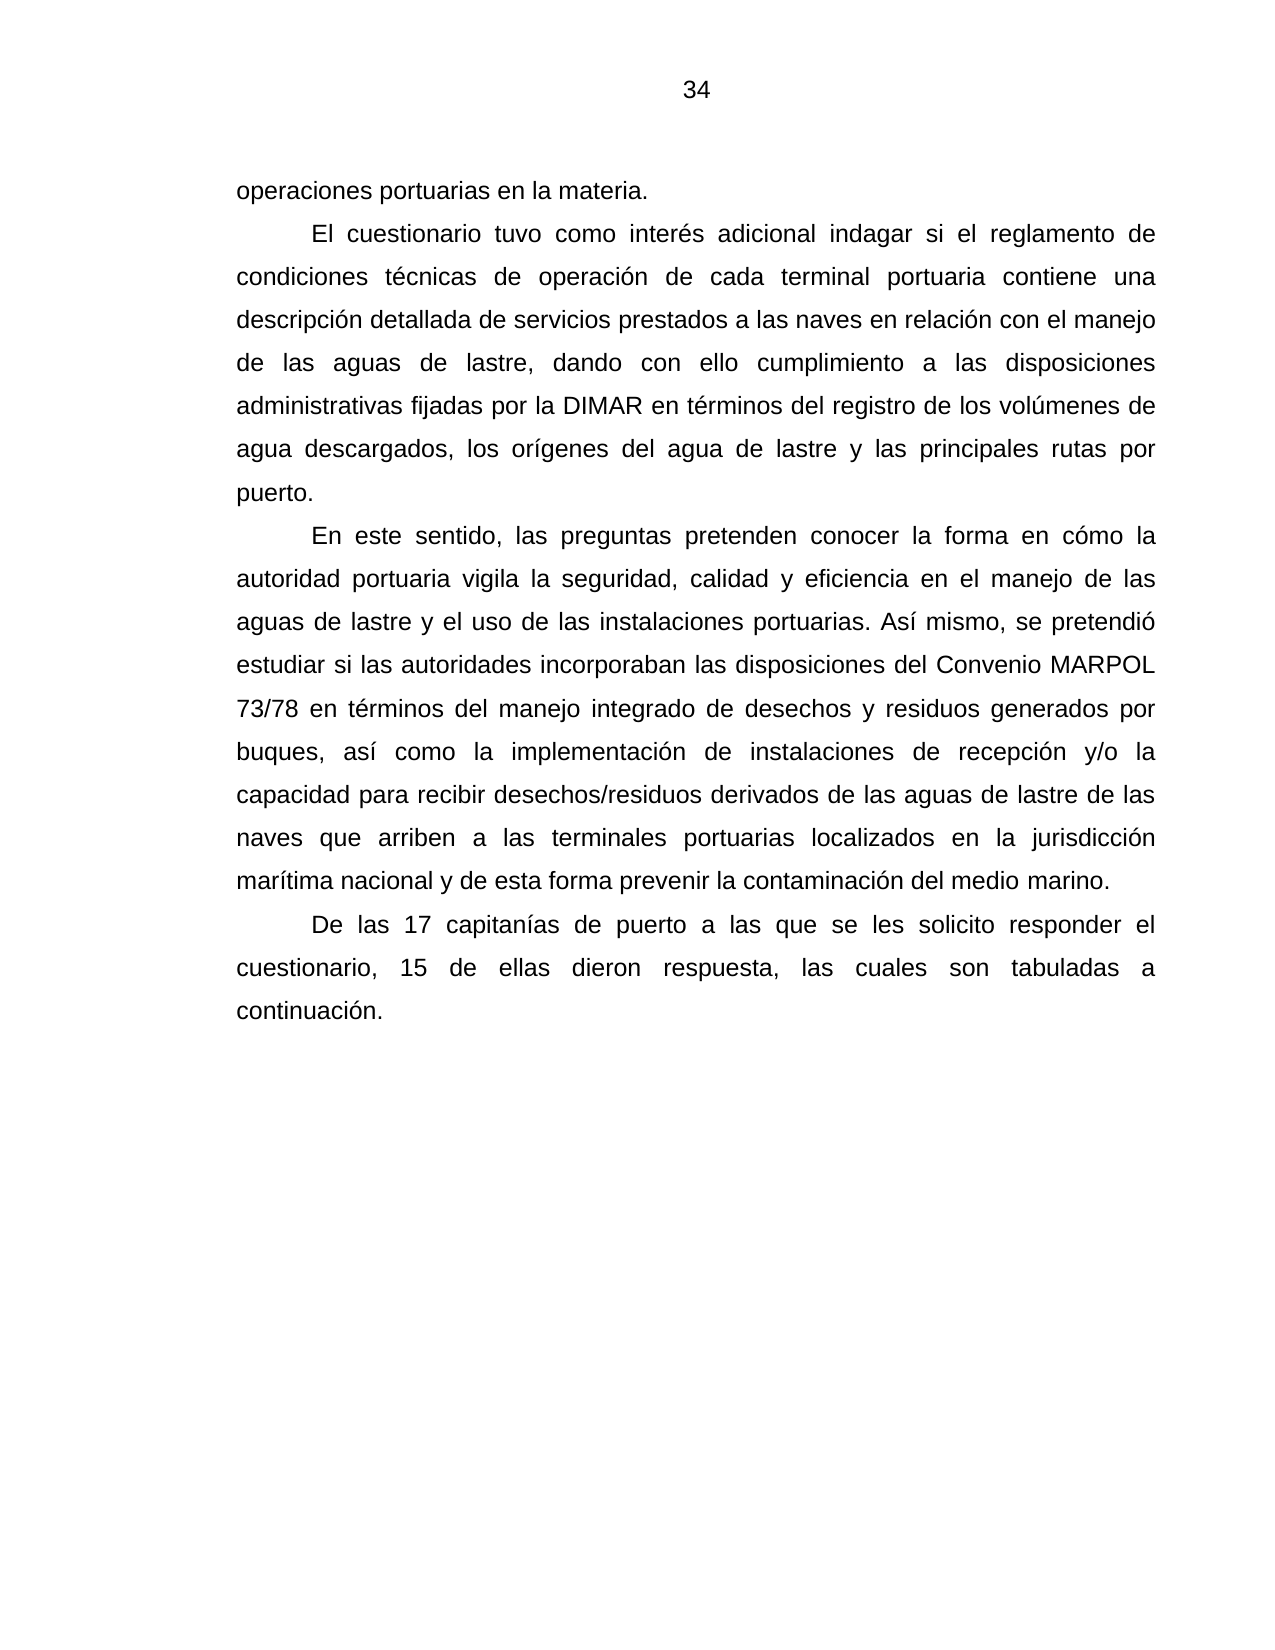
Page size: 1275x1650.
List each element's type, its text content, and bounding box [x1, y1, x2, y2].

text operaciones portuarias en la materia. [236, 176, 1169, 204]
text De las 17 capitanías de puerto a las que se les solicito responder el cuestionario, 15 de ellas dieron respuesta, las cuales son tabuladas a continuación. [236, 909, 1157, 1024]
text El cuestionario tuvo como interés adicional indagar si el reglamento de condiciones técnicas de operación de cada terminal portuaria contiene una descripción detallada de servicios prestados a las naves en relación con el manejo de las aguas de lastre, dando con ello cumplimiento a las disposiciones administrativas fijadas por la DIMAR en términos del registro de los volúmenes de agua descargados, los orígenes del agua de lastre y las principales rutas por puerto. [236, 219, 1157, 506]
text En este sentido, las preguntas pretenden conocer la forma en cómo la autoridad portuaria vigila la seguridad, calidad y eficiencia en el manejo de las aguas de lastre y el uso de las instalaciones portuarias. Así mismo, se pretendió estudiar si las autoridades incorporaban las disposiciones del Convenio MARPOL 73/78 en términos del manejo integrado de desechos y residuos generados por buques, así como la implementación de instalaciones de recepción y/o la capacidad para recibir desechos/residuos derivados de las aguas de lastre de las naves que arriben a las terminales portuarias localizados en la jurisdicción marítima nacional y de esta forma prevenir la contaminación del medio marino. [236, 521, 1157, 895]
